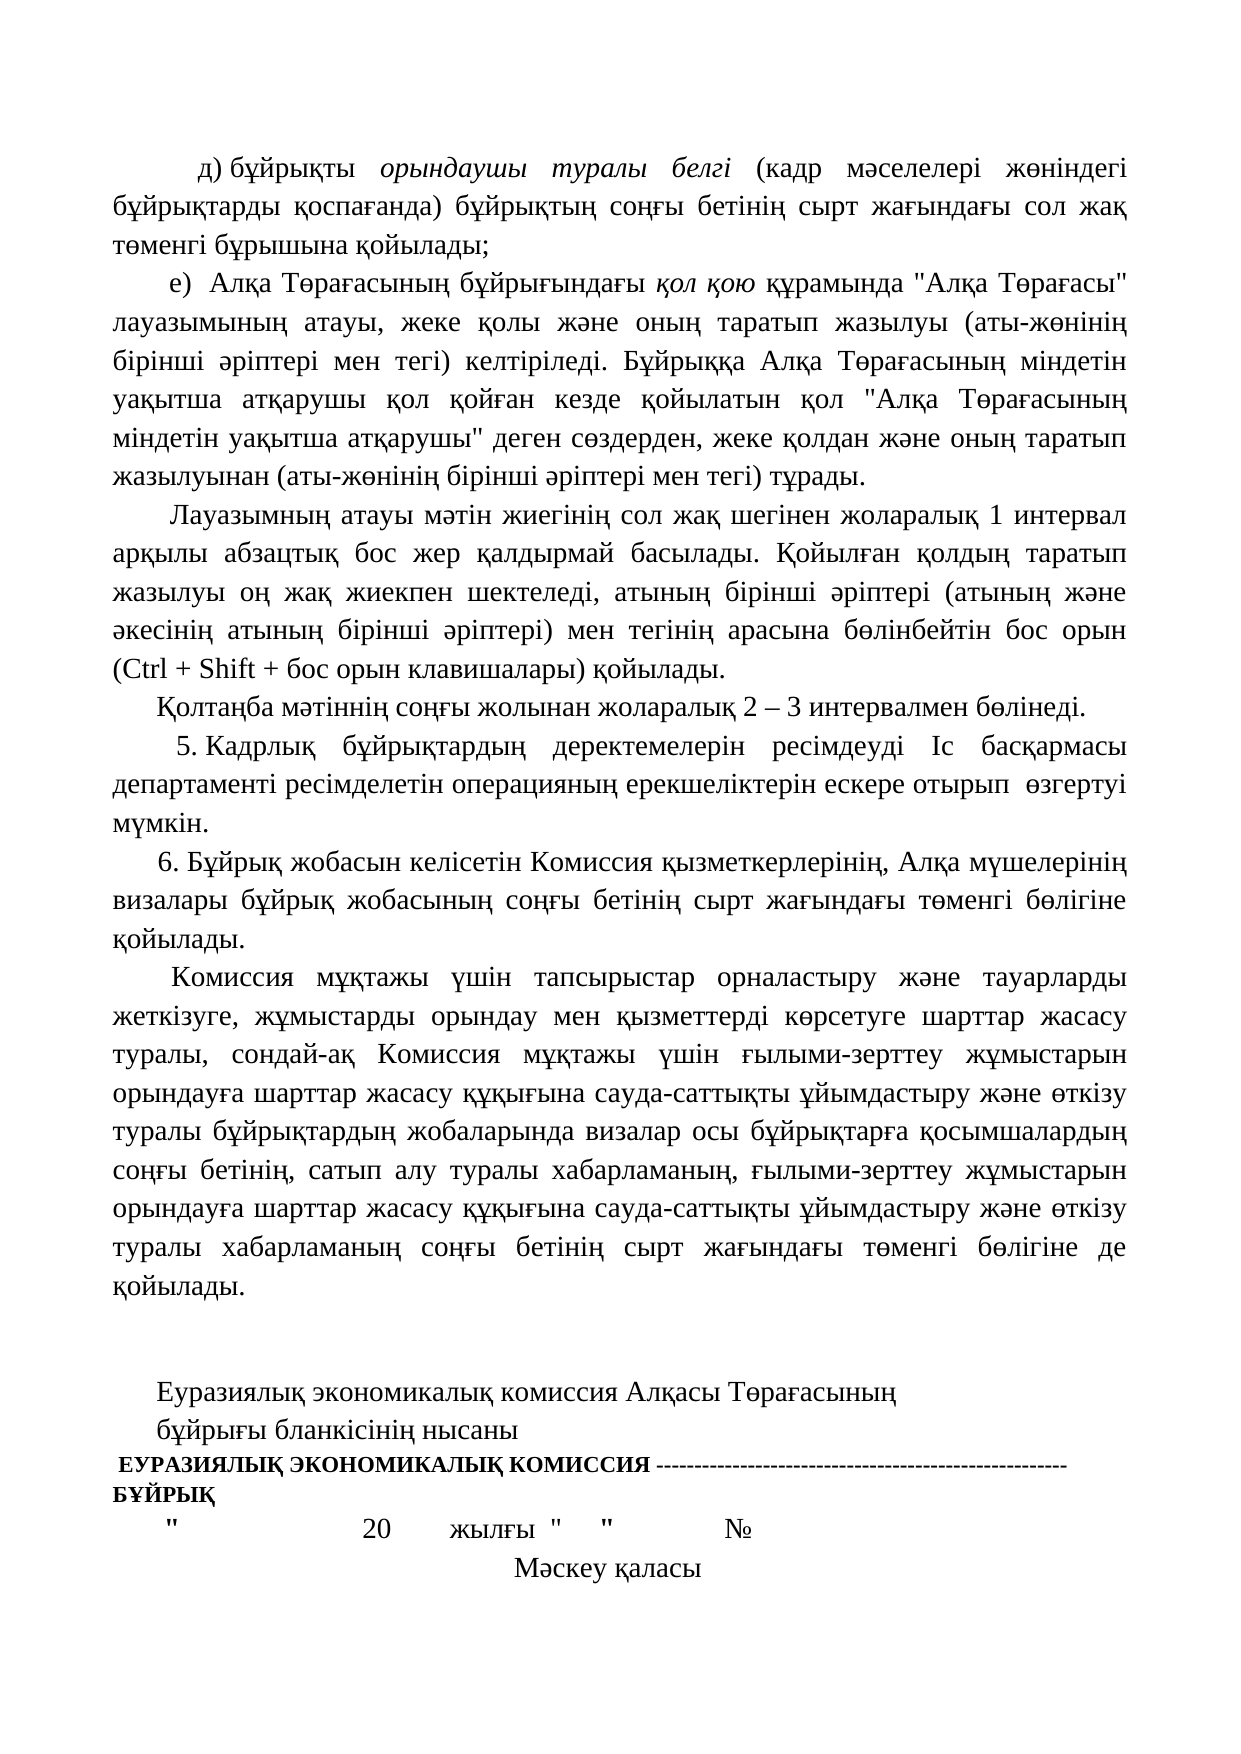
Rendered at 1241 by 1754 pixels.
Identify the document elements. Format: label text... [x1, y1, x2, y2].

text 6. Бұйрық жобасын келісетін Комиссия қызметкерлерінің, Алқа мүшелерінің визалары бұйрық жобасының соңғы бетінің сырт жағындағы төменгі бөлігіне қойылады. [112, 844, 1128, 954]
text Қолтаңба мәтіннің соңғы жолынан жоларалық 2 – 3 интервалмен бөлінеді. [112, 689, 1128, 723]
text Комиссия мұқтажы үшін тапсырыстар орналастыру және тауарларды жеткізуге, жұмыстарды орындау мен қызметтерді көрсетуге шарттар жасасу туралы, сондай-ақ Комиссия мұқтажы үшін ғылыми-зерттеу жұмыстарын орындауға шарттар жасасу құқығына сауда-саттықты ұйымдастыру және өткізу туралы бұйрықтардың жобаларында визалар осы бұйрықтарға қосымшалардың соңғы бетінің, сатып алу туралы хабарламаның, ғылыми-зерттеу жұмыстарын орындауға шарттар жасасу құқығына сауда-саттықты ұйымдастыру және өткізу туралы хабарламаның соңғы бетінің сырт жағындағы төменгі бөлігіне де қойылады. [112, 959, 1128, 1301]
text Лауазымның атауы мәтін жиегінің сол жақ шегінен жоларалық 1 интервал арқылы абзацтық бос жер қалдырмай басылады. Қойылған қолдың таратып жазылуы оң жақ жиекпен шектеледі, атының бірінші әріптері (атының және әкесінің атының бірінші әріптері) мен тегінің арасына бөлінбейтін бос орын (Ctrl + Shift + бос орын клавишалары) қойылады. [112, 497, 1128, 684]
text 5. Кадрлық бұйрықтардың деректемелерін ресімдеуді Іс басқармасы департаменті ресімделетін операцияның ерекшеліктерін ескере отырып өзгертуі мүмкін. [112, 728, 1128, 839]
text ЕУРАЗИЯЛЫҚ ЭКОНОМИКАЛЫҚ КОМИССИЯ ------------------------------------------------------ БҰЙРЫҚ [112, 1451, 1128, 1507]
text Мәскеу қаласы [112, 1550, 1128, 1583]
text бұйрығы бланкісінің нысаны [112, 1412, 1128, 1446]
text д) бұйрықты орындаушы туралы белгі (кадр мәселелері жөніндегі бұйрықтарды қоспағанда) бұйрықтың соңғы бетінің сырт жағындағы сол жақ төменгі бұрышына қойылады; [112, 150, 1128, 261]
text Еуразиялық экономикалық комиссия Алқасы Төрағасының [112, 1374, 1128, 1407]
text " 20 жылғы " " № [112, 1511, 1128, 1545]
text е) Алқа Төрағасының бұйрығындағы қол қою құрамында "Алқа Төрағасы" лауазымының атауы, жеке қолы және оның таратып жазылуы (аты-жөнінің бірінші әріптері мен тегі) келтіріледі. Бұйрыққа Алқа Төрағасының міндетін уақытша атқарушы қол қойған кезде қойылатын қол "Алқа Төрағасының міндетін уақытша атқарушы" деген сөздерден, жеке қолдан және оның таратып жазылуынан (аты-жөнінің бірінші әріптері мен тегі) тұрады. [112, 266, 1128, 492]
